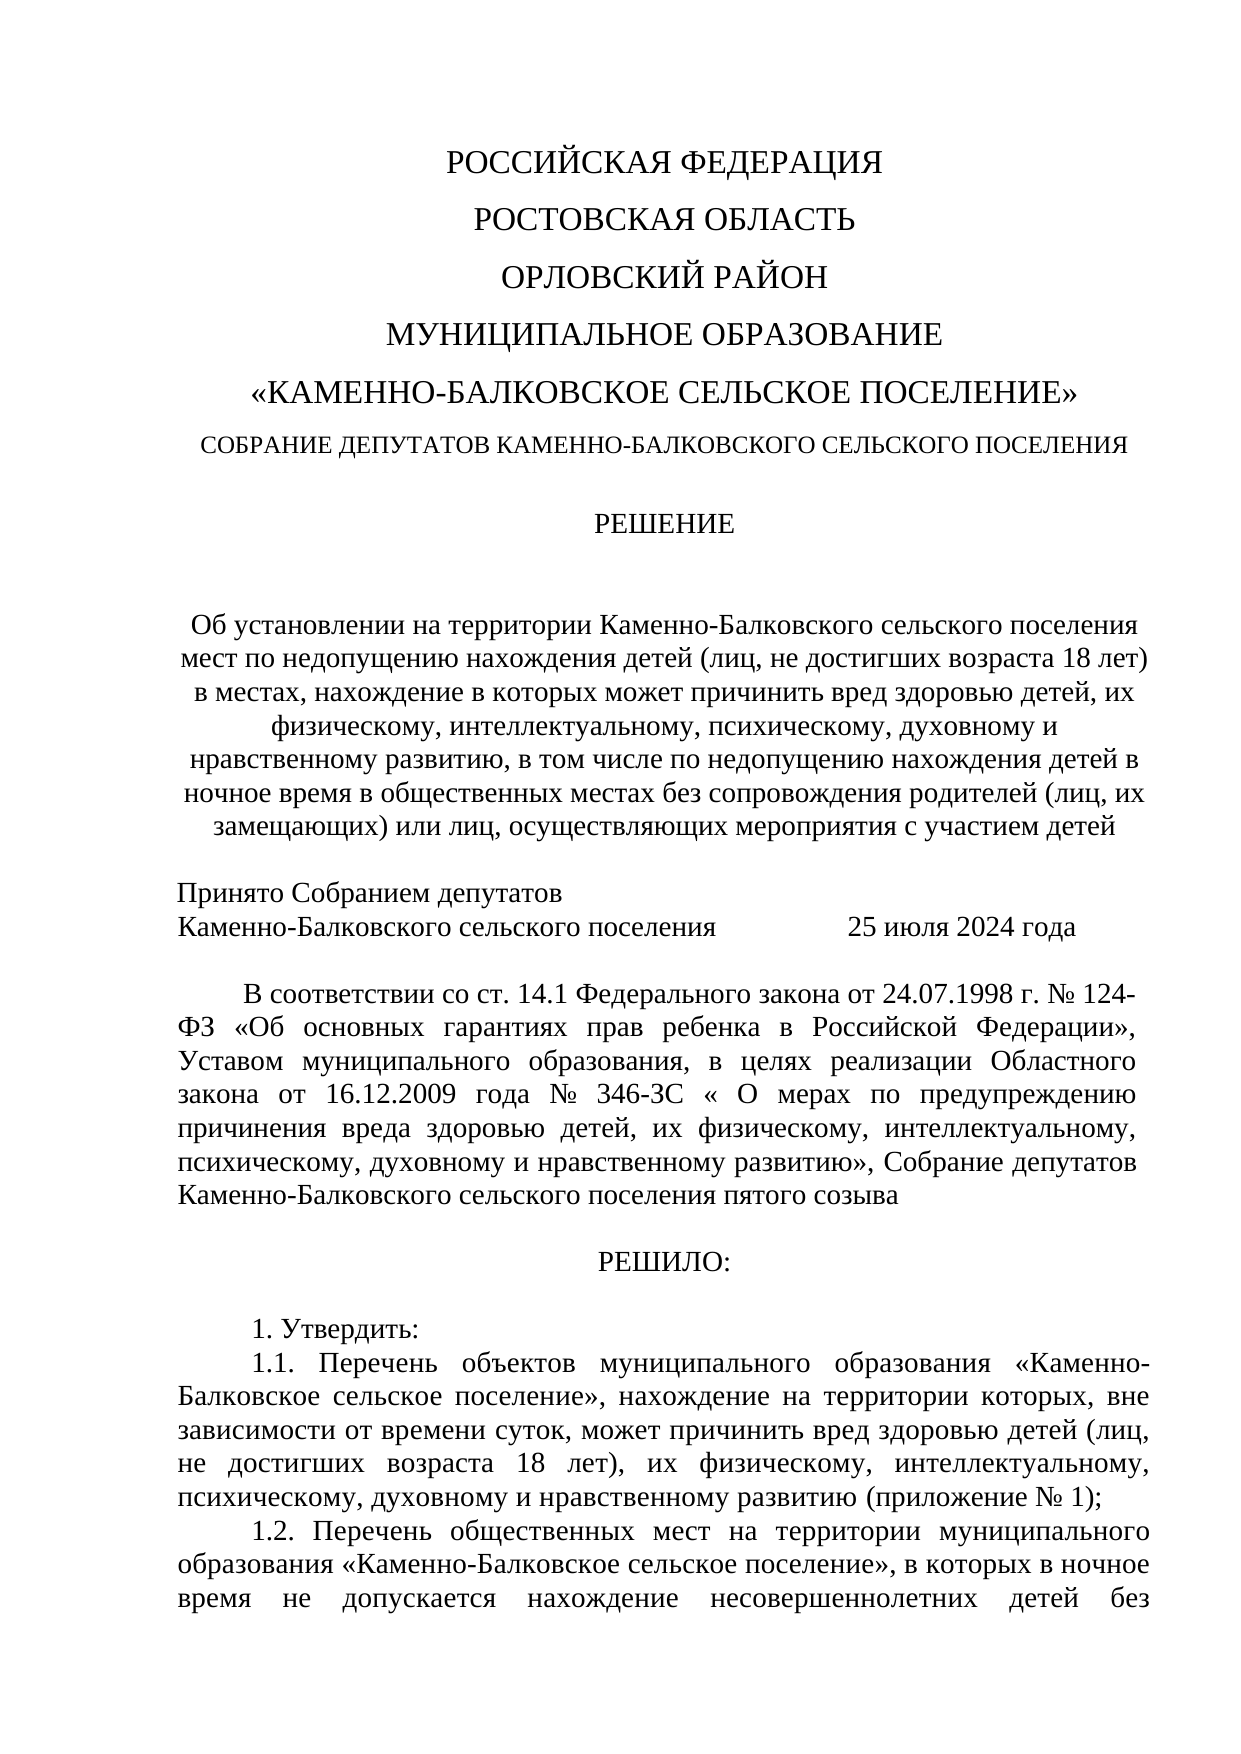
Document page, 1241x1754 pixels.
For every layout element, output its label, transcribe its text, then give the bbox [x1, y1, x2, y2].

text МУНИЦИПАЛЬНОЕ ОБРАЗОВАНИЕ [177, 315, 1152, 353]
text ОРЛОВСКИЙ РАЙОН [177, 257, 1152, 296]
text Об установлении на территории Каменно-Балковского сельского поселения мест по недопущению нахождения детей (лиц, не достигших возраста 18 лет) в местах, нахождение в которых может причинить вред здоровью детей, их физическому, интеллектуальному, психическому, духовному и нравственному развитию, в том числе по недопущению нахождения детей в ночное время в общественных местах без сопровождения родителей (лиц, их замещающих) или лиц, осуществляющих мероприятия с участием детей [177, 607, 1152, 842]
text РЕШЕНИЕ [177, 506, 1152, 540]
text РЕШИЛО: [177, 1244, 1152, 1278]
text Принято Собранием депутатов [140, 875, 1152, 909]
text В соответствии со ст. 14.1 Федерального закона от 24.07.1998 г. № 124-ФЗ «Об основных гарантиях прав ребенка в Российской Федерации», Уставом муниципального образования, в целях реализации Областного закона от 16.12.2009 года № 346-ЗС « О мерах по предупреждению причинения вреда здоровью детей, их физическому, интеллектуальному, психическому, духовному и нравственному развитию», Собрание депутатов Каменно-Балковского сельского поселения пятого созыва [177, 976, 1137, 1211]
text 1.1. Перечень объектов муниципального образования «Каменно-Балковское сельское поселение», нахождение на территории которых, вне зависимости от времени суток, может причинить вред здоровью детей (лиц, не достигших возраста 18 лет), их физическому, интеллектуальному, психическому, духовному и нравственному развитию (приложение № 1); [177, 1345, 1152, 1513]
text Каменно-Балковского сельского поселения 25 июля 2024 года [177, 909, 1152, 942]
text СОБРАНИЕ ДЕПУТАТОВ КАМЕННО-БАЛКОВСКОГО СЕЛЬСКОГО ПОСЕЛЕНИЯ [177, 430, 1152, 458]
text «КАМЕННО-БАЛКОВСКОЕ СЕЛЬСКОЕ ПОСЕЛЕНИЕ» [177, 372, 1152, 411]
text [177, 1513, 1152, 1613]
text РОСТОВСКАЯ ОБЛАСТЬ [177, 200, 1152, 238]
text 1. Утвердить: [177, 1311, 1152, 1345]
text РОССИЙСКАЯ ФЕДЕРАЦИЯ [177, 142, 1152, 181]
